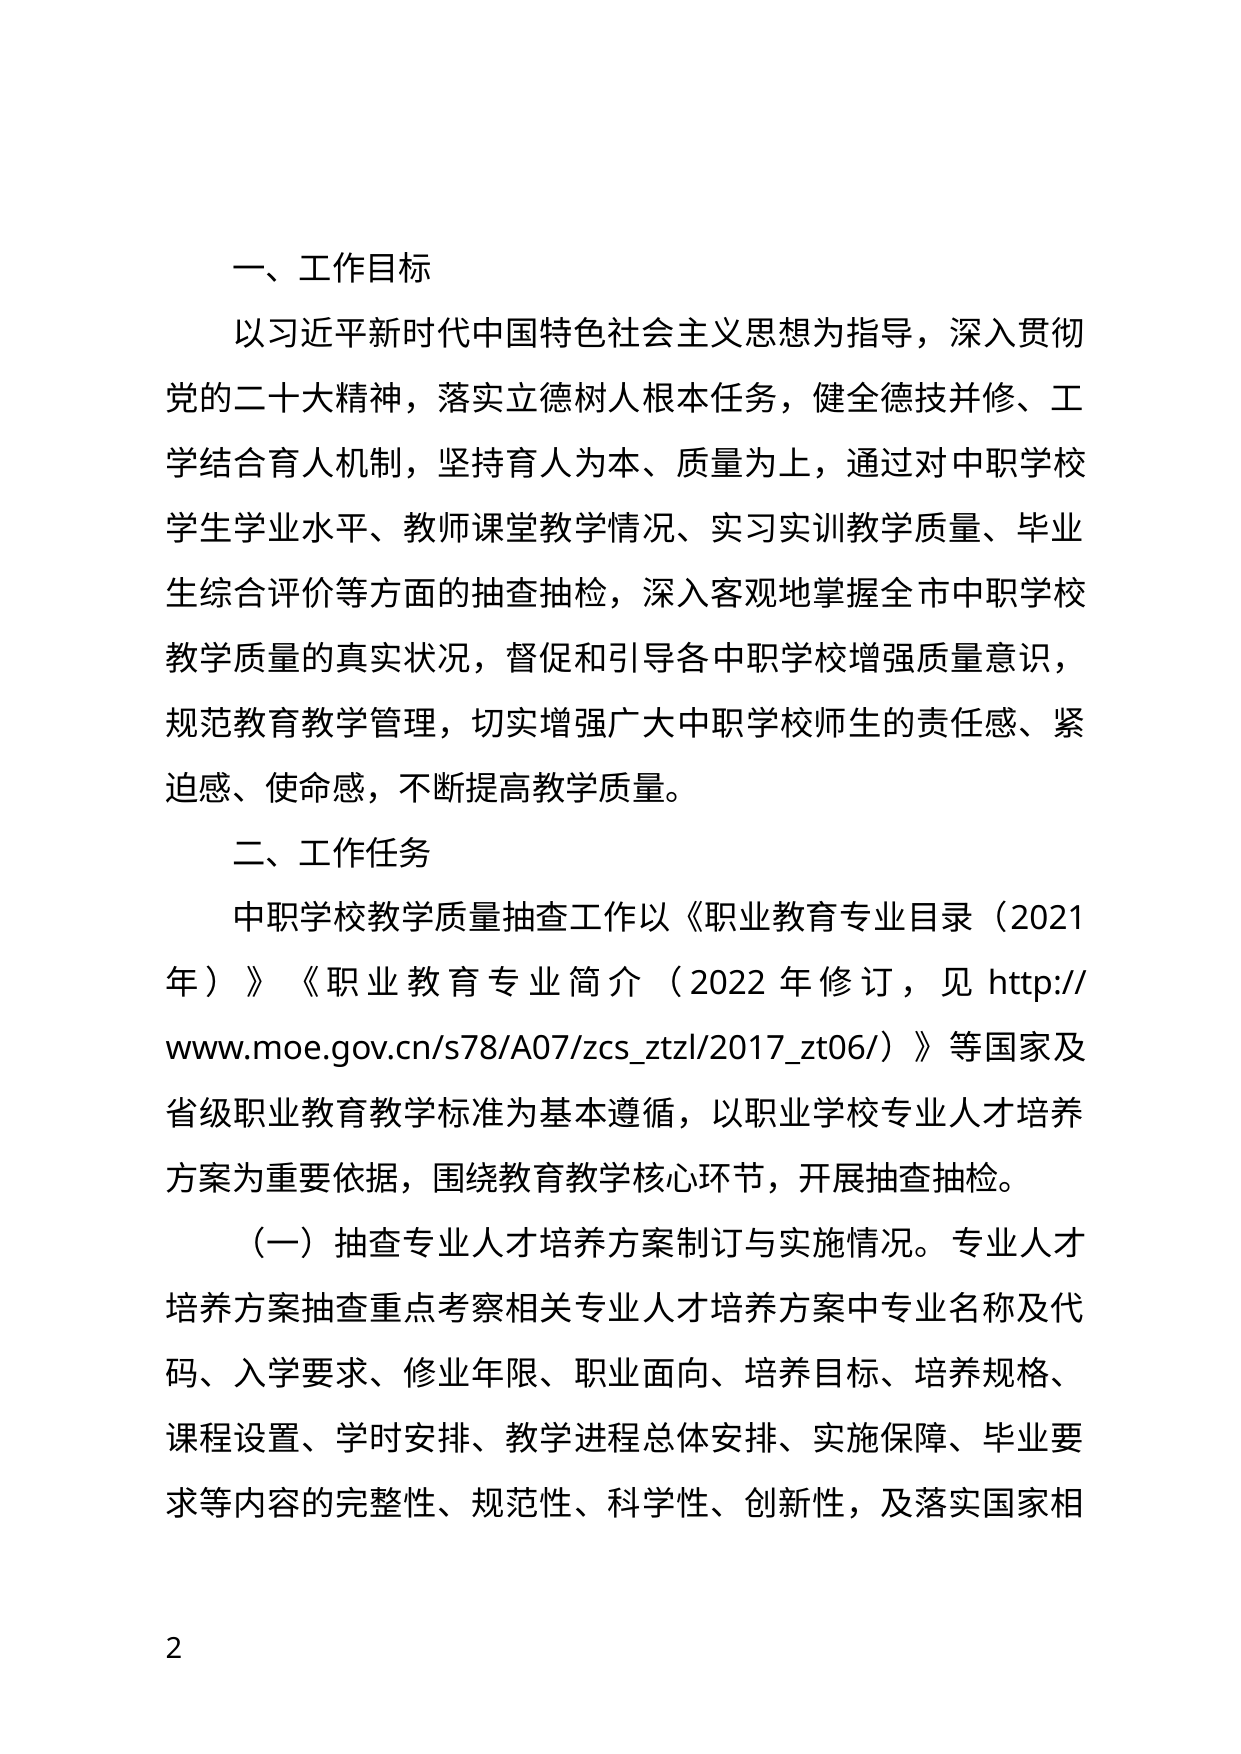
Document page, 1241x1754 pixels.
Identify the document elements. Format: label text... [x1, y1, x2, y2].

text 中职学校教学质量抽查工作以《职业教育专业目录（2021年）》《职业教育专业简介（2022年修订，见http://www.moe.gov.cn/s78/A07/zcs_ztzl/2017_zt06/）》等国家及省级职业教育教学标准为基本遵循，以职业学校专业人才培养方案为重要依据，围绕教育教学核心环节，开展抽查抽检。 [165, 883, 1087, 1208]
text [165, 1208, 1087, 1533]
text 一、工作目标 [165, 233, 1087, 298]
text 以习近平新时代中国特色社会主义思想为指导，深入贯彻党的二十大精神，落实立德树人根本任务，健全德技并修、工学结合育人机制，坚持育人为本、质量为上，通过对中职学校学生学业水平、教师课堂教学情况、实习实训教学质量、毕业生综合评价等方面的抽查抽检，深入客观地掌握全市中职学校教学质量的真实状况，督促和引导各中职学校增强质量意识，规范教育教学管理，切实增强广大中职学校师生的责任感、紧迫感、使命感，不断提高教学质量。 [165, 298, 1087, 818]
text 二、工作任务 [165, 818, 1087, 883]
